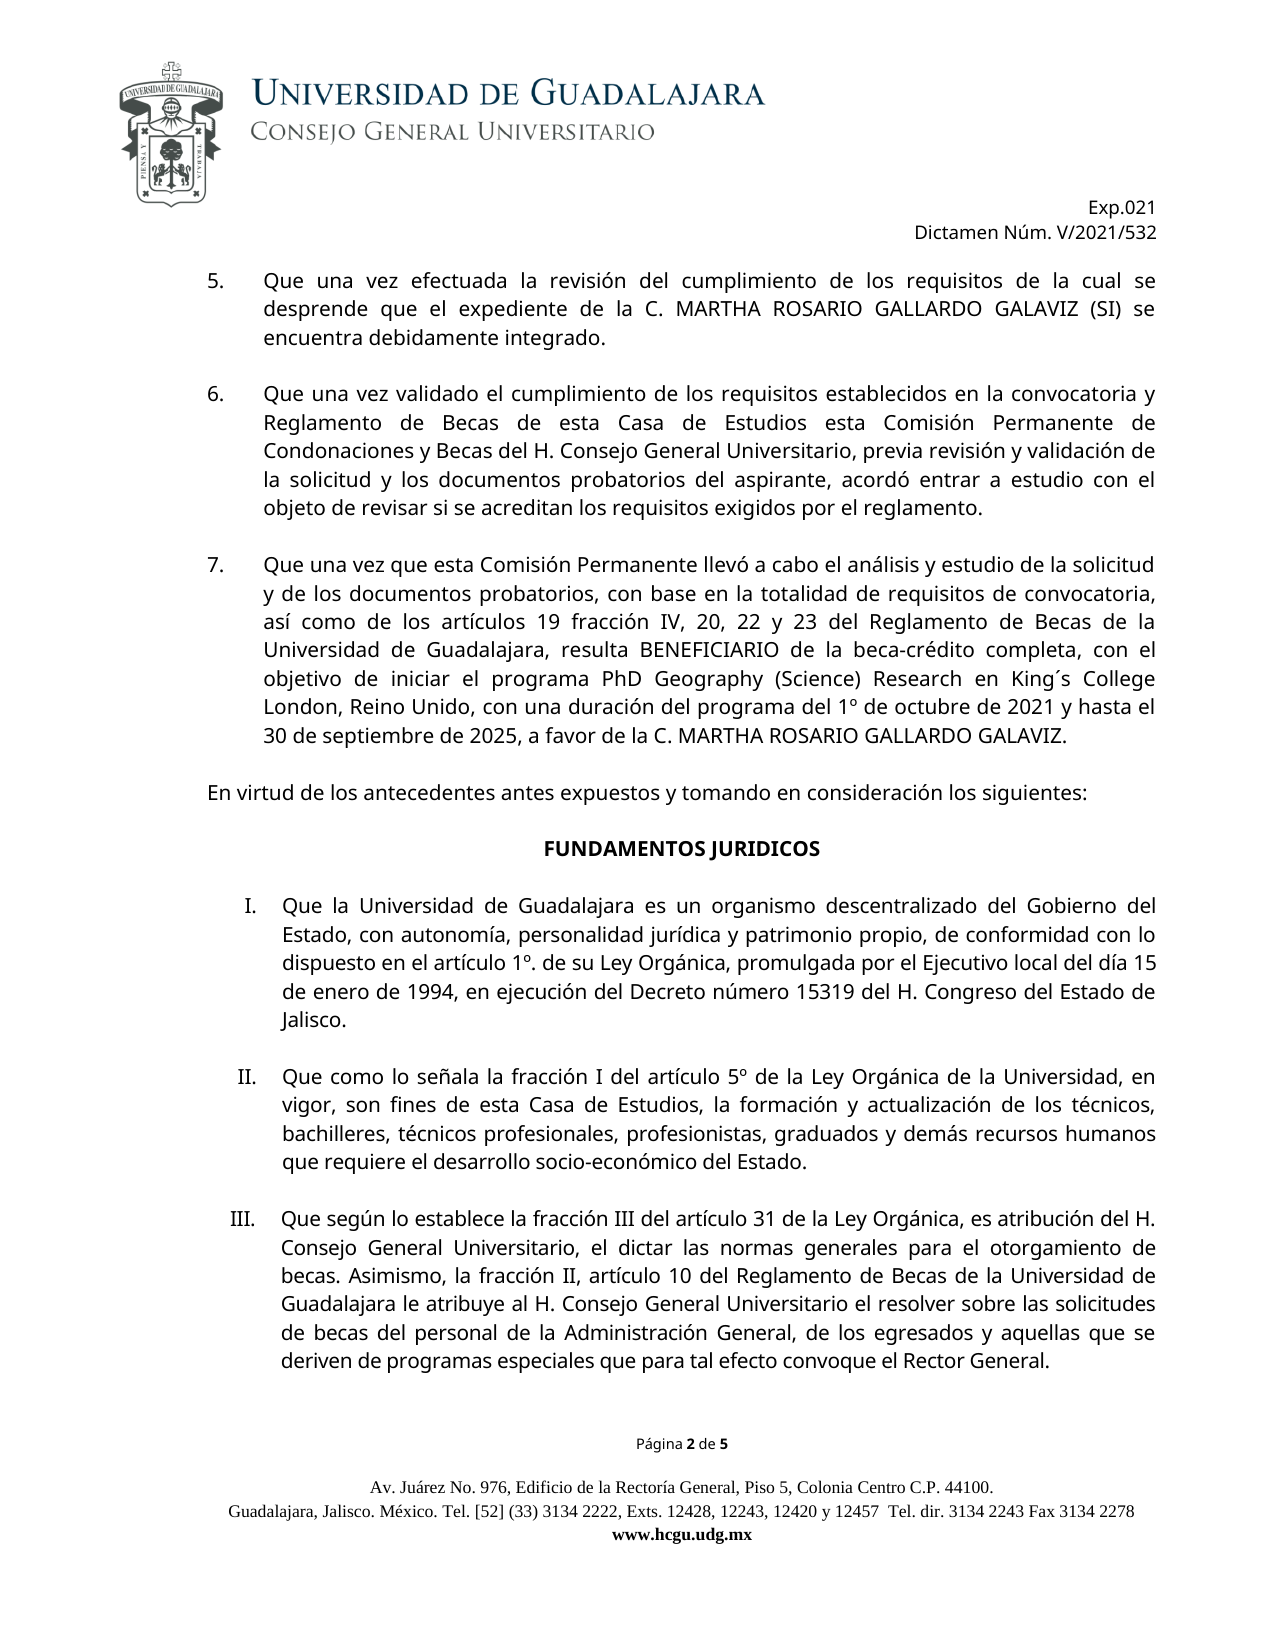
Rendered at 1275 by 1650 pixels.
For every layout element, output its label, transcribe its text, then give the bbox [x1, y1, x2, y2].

list Que una vez efectuada la revisión del cumplimiento de los requisitos de la cual se desprende que el expediente de la C. MARTHA ROSARIO GALLARDO GALAVIZ (SI) se encuentra debidamente integrado. [207, 266, 1157, 351]
list Que la Universidad de Guadalajara es un organismo descentralizado del Gobierno del Estado, con autonomía, personalidad jurídica y patrimonio propio, de conformidad con lo dispuesto en el artículo 1º. de su Ley Orgánica, promulgada por el Ejecutivo local del día 15 de enero de 1994, en ejecución del Decreto número 15319 del H. Congreso del Estado de Jalisco. [257, 891, 1157, 1034]
list Que según lo establece la fracción III del artículo 31 de la Ley Orgánica, es atribución del H. Consejo General Universitario, el dictar las normas generales para el otorgamiento de becas. Asimismo, la fracción II, artículo 10 del Reglamento de Becas de la Universidad de Guadalajara le atribuye al H. Consejo General Universitario el resolver sobre las solicitudes de becas del personal de la Administración General, de los egresados y aquellas que se deriven de programas especiales que para tal efecto convoque el Rector General. [256, 1204, 1157, 1375]
text En virtud de los antecedentes antes expuestos y tomando en consideración los siguientes: [207, 778, 1157, 806]
picture [31, 1, 1275, 268]
list Que una vez validado el cumplimiento de los requisitos establecidos en la convocatoria y Reglamento de Becas de esta Casa de Estudios esta Comisión Permanente de Condonaciones y Becas del H. Consejo General Universitario, previa revisión y validación de la solicitud y los documentos probatorios del aspirante, acordó entrar a estudio con el objeto de revisar si se acreditan los requisitos exigidos por el reglamento. [207, 379, 1157, 522]
list Que como lo señala la fracción I del artículo 5º de la Ley Orgánica de la Universidad, en vigor, son fines de esta Casa de Estudios, la formación y actualización de los técnicos, bachilleres, técnicos profesionales, profesionistas, graduados y demás recursos humanos que requiere el desarrollo socio-económico del Estado. [257, 1062, 1157, 1176]
text FUNDAMENTOS JURIDICOS [207, 834, 1157, 863]
list Que una vez que esta Comisión Permanente llevó a cabo el análisis y estudio de la solicitud y de los documentos probatorios, con base en la totalidad de requisitos de convocatoria, así como de los artículos 19 fracción IV, 20, 22 y 23 del Reglamento de Becas de la Universidad de Guadalajara, resulta BENEFICIARIO de la beca-crédito completa, con el objetivo de iniciar el programa PhD Geography (Science) Research en King´s College London, Reino Unido, con una duración del programa del 1º de octubre de 2021 y hasta el 30 de septiembre de 2025, a favor de la C. MARTHA ROSARIO GALLARDO GALAVIZ. [207, 550, 1157, 749]
